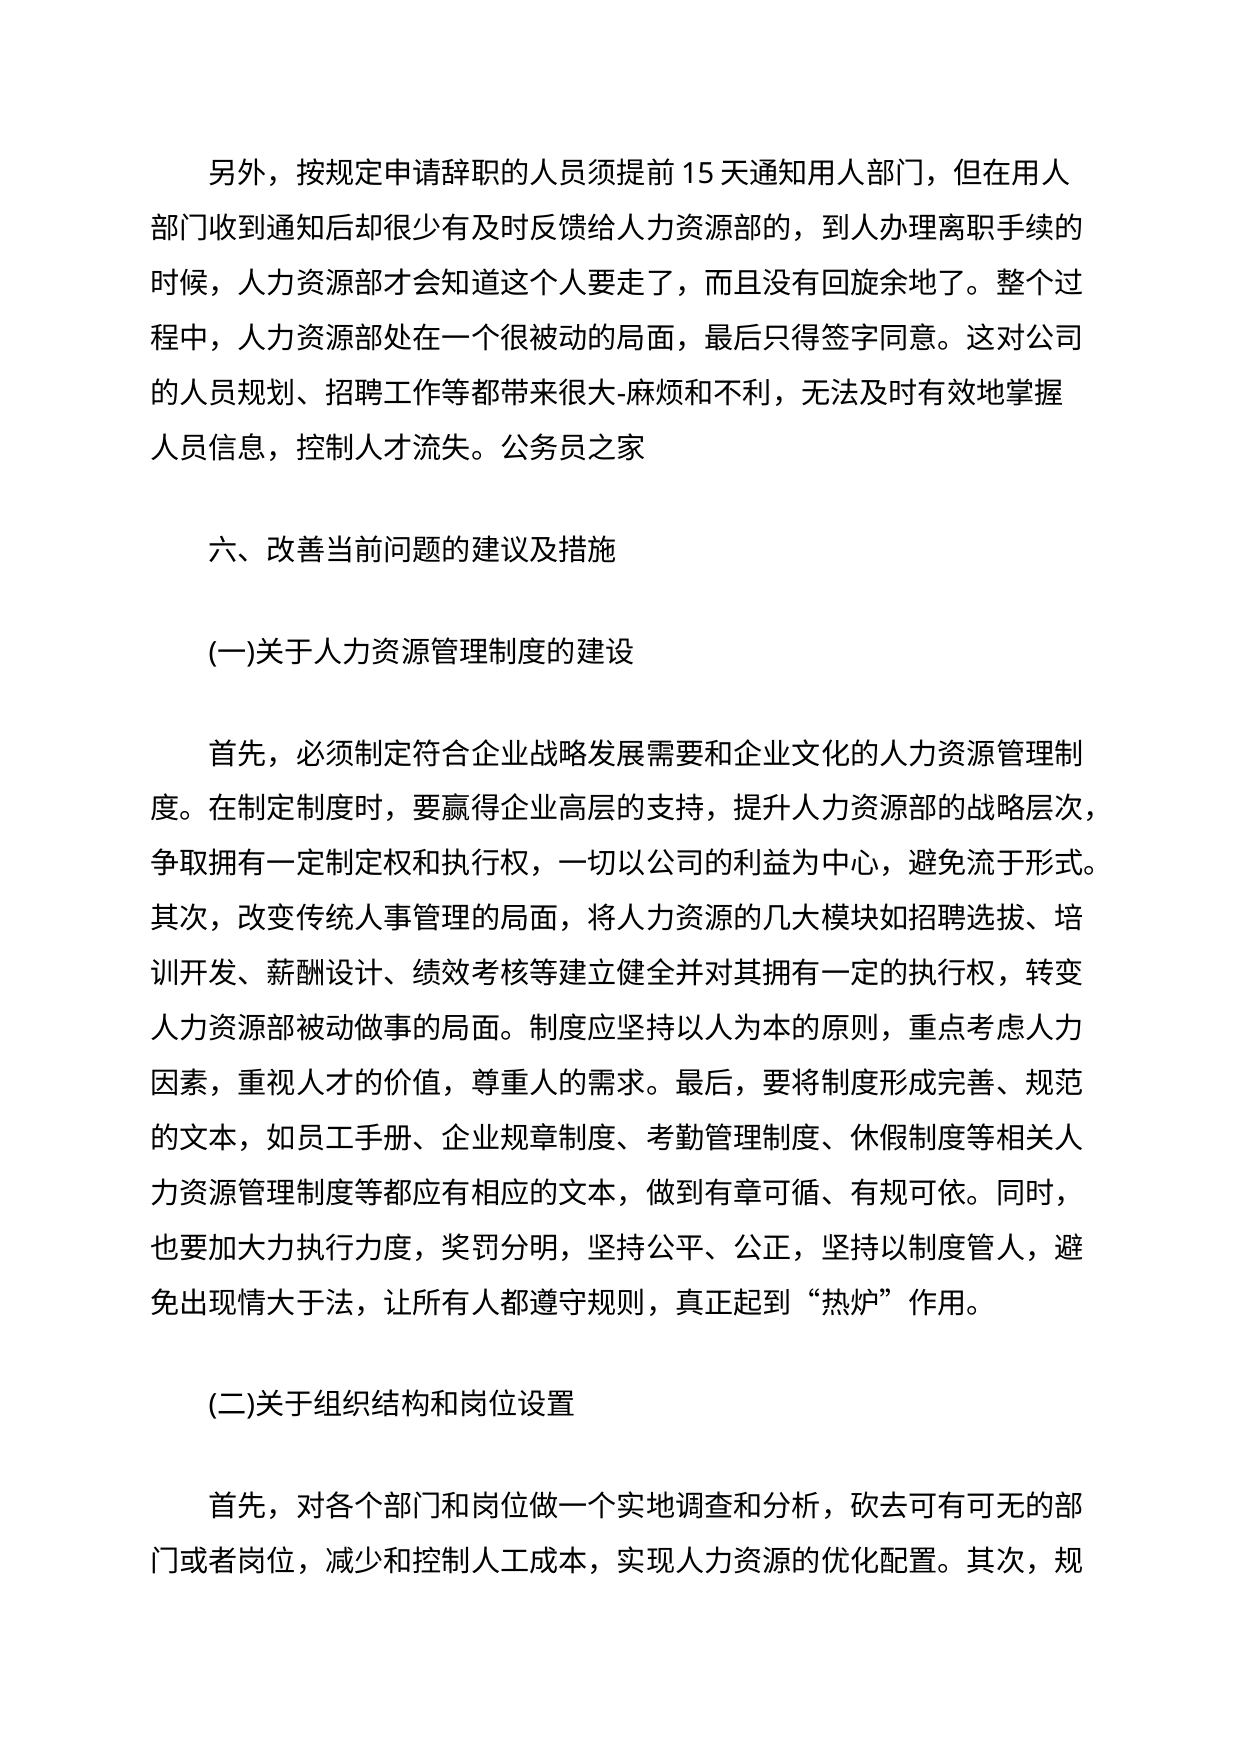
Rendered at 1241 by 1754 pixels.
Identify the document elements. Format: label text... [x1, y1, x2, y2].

text (一)关于人力资源管理制度的建设 [150, 628, 1090, 671]
text 另外，按规定申请辞职的人员须提前15天通知用人部门，但在用人部门收到通知后却很少有及时反馈给人力资源部的，到人办理离职手续的时候，人力资源部才会知道这个人要走了，而且没有回旋余地了。整个过程中，人力资源部处在一个很被动的局面，最后只得签字同意。这对公司的人员规划、招聘工作等都带来很大-麻烦和不利，无法及时有效地掌握人员信息，控制人才流失。公务员之家 [150, 150, 1090, 467]
text 六、改善当前问题的建议及措施 [150, 526, 1090, 569]
text (二)关于组织结构和岗位设置 [150, 1381, 1090, 1423]
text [150, 1483, 1090, 1580]
text 首先，必须制定符合企业战略发展需要和企业文化的人力资源管理制度。在制定制度时，要赢得企业高层的支持，提升人力资源部的战略层次，争取拥有一定制定权和执行权，一切以公司的利益为中心，避免流于形式。其次，改变传统人事管理的局面，将人力资源的几大模块如招聘选拔、培训开发、薪酬设计、绩效考核等建立健全并对其拥有一定的执行权，转变人力资源部被动做事的局面。制度应坚持以人为本的原则，重点考虑人力因素，重视人才的价值，尊重人的需求。最后，要将制度形成完善、规范的文本，如员工手册、企业规章制度、考勤管理制度、休假制度等相关人力资源管理制度等都应有相应的文本，做到有章可循、有规可依。同时，也要加大力执行力度，奖罚分明，坚持公平、公正，坚持以制度管人，避免出现情大于法，让所有人都遵守规则，真正起到“热炉”作用。 [150, 730, 1090, 1321]
